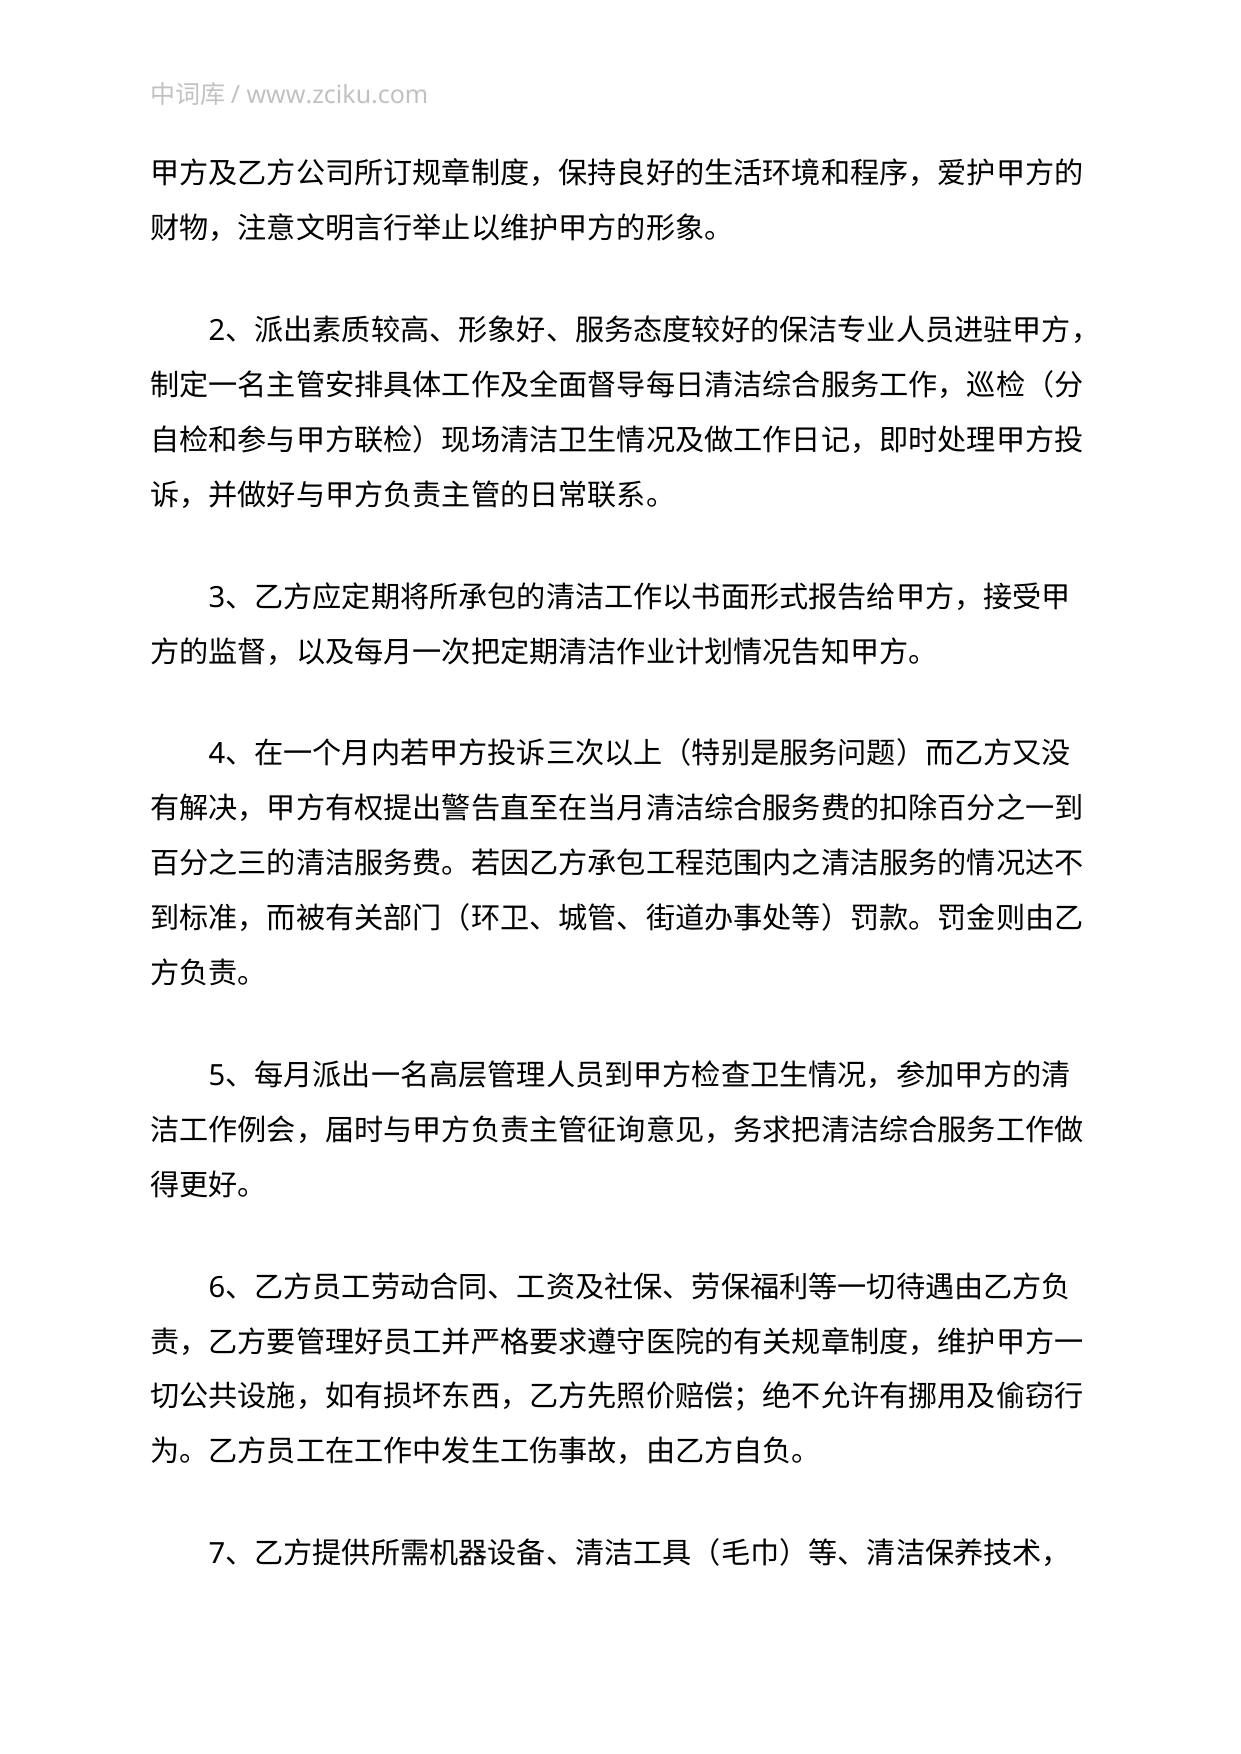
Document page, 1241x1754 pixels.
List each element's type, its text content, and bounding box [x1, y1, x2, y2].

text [150, 1530, 1090, 1572]
text 2、派出素质较高、形象好、服务态度较好的保洁专业人员进驻甲方，制定一名主管安排具体工作及全面督导每日清洁综合服务工作，巡检（分自检和参与甲方联检）现场清洁卫生情况及做工作日记，即时处理甲方投诉，并做好与甲方负责主管的日常联系。 [150, 307, 1090, 514]
text 6、乙方员工劳动合同、工资及社保、劳保福利等一切待遇由乙方负责，乙方要管理好员工并严格要求遵守医院的有关规章制度，维护甲方一切公共设施，如有损坏东西，乙方先照价赔偿；绝不允许有挪用及偷窃行为。乙方员工在工作中发生工伤事故，由乙方自负。 [150, 1263, 1090, 1470]
text 3、乙方应定期将所承包的清洁工作以书面形式报告给甲方，接受甲方的监督，以及每月一次把定期清洁作业计划情况告知甲方。 [150, 573, 1090, 671]
text 4、在一个月内若甲方投诉三次以上（特别是服务问题）而乙方又没有解决，甲方有权提出警告直至在当月清洁综合服务费的扣除百分之一到百分之三的清洁服务费。若因乙方承包工程范围内之清洁服务的情况达不到标准，而被有关部门（环卫、城管、街道办事处等）罚款。罚金则由乙方负责。 [150, 730, 1090, 992]
text 5、每月派出一名高层管理人员到甲方检查卫生情况，参加甲方的清洁工作例会，届时与甲方负责主管征询意见，务求把清洁综合服务工作做得更好。 [150, 1051, 1090, 1204]
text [150, 150, 1090, 247]
